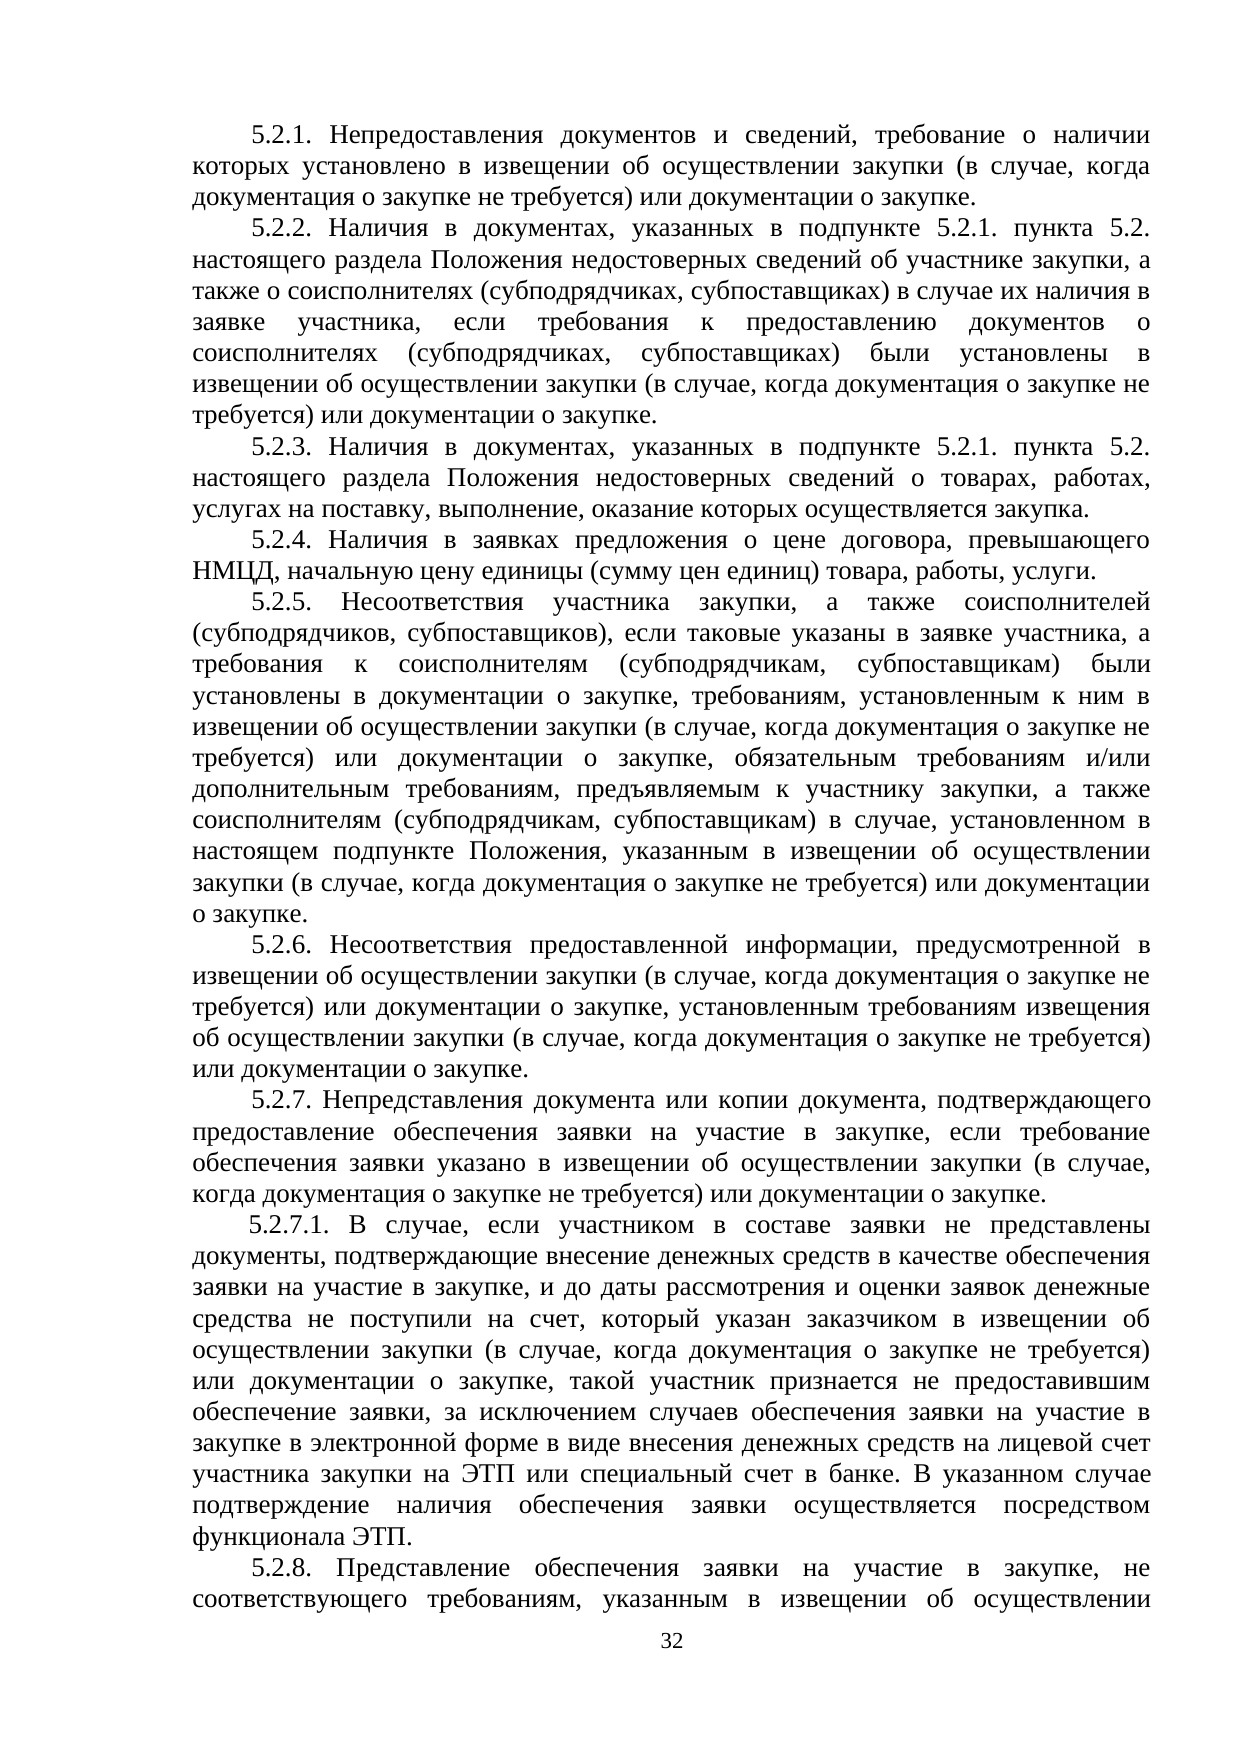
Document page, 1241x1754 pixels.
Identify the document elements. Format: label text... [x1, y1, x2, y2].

text 5.2.7.1. В случае, если участником в составе заявки не представлены документы, подтверждающие внесение денежных средств в качестве обеспечения заявки на участие в закупке, и до даты рассмотрения и оценки заявок денежные средства не поступили на счет, который указан заказчиком в извещении об осуществлении закупки (в случае, когда документация о закупке не требуется) или документации о закупке, такой участник признается не предоставившим обеспечение заявки, за исключением случаев обеспечения заявки на участие в закупке в электронной форме в виде внесения денежных средств на лицевой счет участника закупки на ЭТП или специальный счет в банке. В указанном случае подтверждение наличия обеспечения заявки осуществляется посредством функционала ЭТП. [192, 1208, 1152, 1551]
text 5.2.1. Непредоставления документов и сведений, требование о наличии которых установлено в извещении об осуществлении закупки (в случае, когда документация о закупке не требуется) или документации о закупке. [192, 118, 1152, 212]
text 5.2.2. Наличия в документах, указанных в подпункте 5.2.1. пункта 5.2. настоящего раздела Положения недостоверных сведений об участнике закупки, а также о соисполнителях (субподрядчиках, субпоставщиках) в случае их наличия в заявке участника, если требования к предоставлению документов о соисполнителях (субподрядчиках, субпоставщиках) были установлены в извещении об осуществлении закупки (в случае, когда документация о закупке не требуется) или документации о закупке. [192, 212, 1152, 429]
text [192, 1551, 1152, 1613]
text 5.2.6. Несоответствия предоставленной информации, предусмотренной в извещении об осуществлении закупки (в случае, когда документация о закупке не требуется) или документации о закупке, установленным требованиям извещения об осуществлении закупки (в случае, когда документация о закупке не требуется) или документации о закупке. [192, 928, 1152, 1084]
text 5.2.7. Непредставления документа или копии документа, подтверждающего предоставление обеспечения заявки на участие в закупке, если требование обеспечения заявки указано в извещении об осуществлении закупки (в случае, когда документация о закупке не требуется) или документации о закупке. [192, 1084, 1152, 1208]
text 5.2.5. Несоответствия участника закупки, а также соисполнителей (субподрядчиков, субпоставщиков), если таковые указаны в заявке участника, а требования к соисполнителям (субподрядчикам, субпоставщикам) были установлены в документации о закупке, требованиям, установленным к ним в извещении об осуществлении закупки (в случае, когда документация о закупке не требуется) или документации о закупке, обязательным требованиям и/или дополнительным требованиям, предъявляемым к участнику закупки, а также соисполнителям (субподрядчикам, субпоставщикам) в случае, установленном в настоящем подпункте Положения, указанным в извещении об осуществлении закупки (в случае, когда документация о закупке не требуется) или документации о закупке. [192, 585, 1152, 928]
text 5.2.3. Наличия в документах, указанных в подпункте 5.2.1. пункта 5.2. настоящего раздела Положения недостоверных сведений о товарах, работах, услугах на поставку, выполнение, оказание которых осуществляется закупка. [192, 429, 1152, 523]
text 5.2.4. Наличия в заявках предложения о цене договора, превышающего НМЦД, начальную цену единицы (сумму цен единиц) товара, работы, услуги. [192, 523, 1152, 585]
